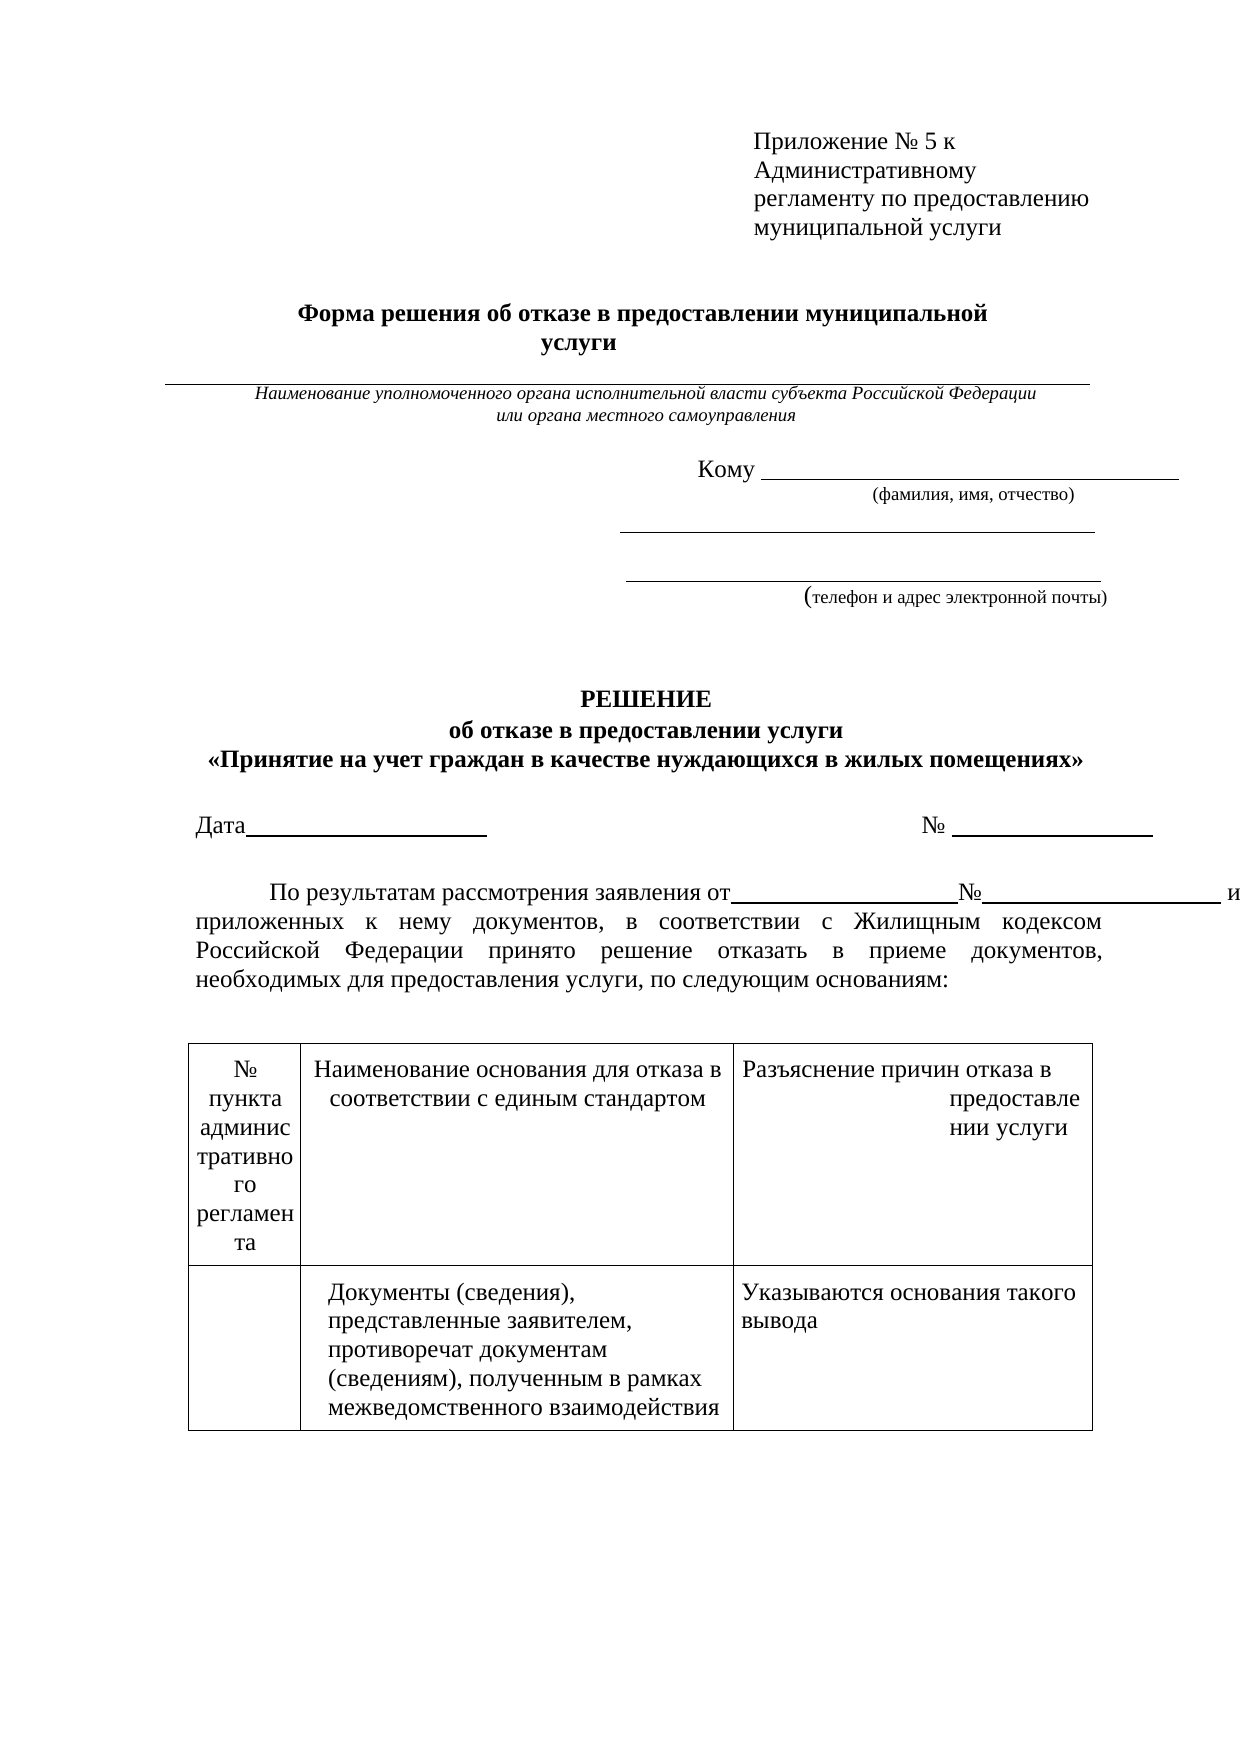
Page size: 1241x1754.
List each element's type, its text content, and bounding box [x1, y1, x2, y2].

text об отказе в предоставлении услуги [201, 713, 1091, 745]
text или органа местного самоуправления [201, 403, 1091, 425]
text По результатам рассмотрения заявления от № и приложенных к нему документов, в соответствии с Жилищным кодексом Российской Федерации принято решение отказать в приеме документов, необходимых для предоставления услуги, по следующим основаниям: [195, 877, 1103, 992]
table_header Наименование основания для отказа в соответствии с единым стандартом [301, 1044, 733, 1265]
text Наименование уполномоченного органа исполнительной власти субъекта Российской Федерации [201, 380, 1091, 403]
subtitle «Принятие на учет граждан в качестве нуждающихся в жилых помещениях» [201, 746, 1091, 772]
table_cell Документы (сведения), представленные заявителем, противоречат документам (сведениям), полученным в рамках межведомственного взаимодействия [301, 1266, 733, 1430]
table_header № пункта админис тративно го регламен та [189, 1044, 300, 1265]
subtitle Форма решения об отказе в предоставлении муниципальной услуги [297, 298, 996, 356]
table_cell Указываются основания такого вывода [734, 1266, 1092, 1430]
table_cell [189, 1266, 300, 1430]
table_header Разъяснение причин отказа в предоставлении услуги [734, 1044, 1092, 1265]
text (телефон и адрес электронной почты) [804, 577, 1152, 608]
text Приложение № 5 к Административному регламенту по предоставлению муниципальной услуги [753, 126, 1096, 241]
subtitle РЕШЕНИЕ [201, 684, 1091, 713]
text Кому [697, 454, 1152, 482]
text Дата № [195, 810, 1152, 839]
text (фамилия, имя, отчество) [872, 482, 1152, 504]
